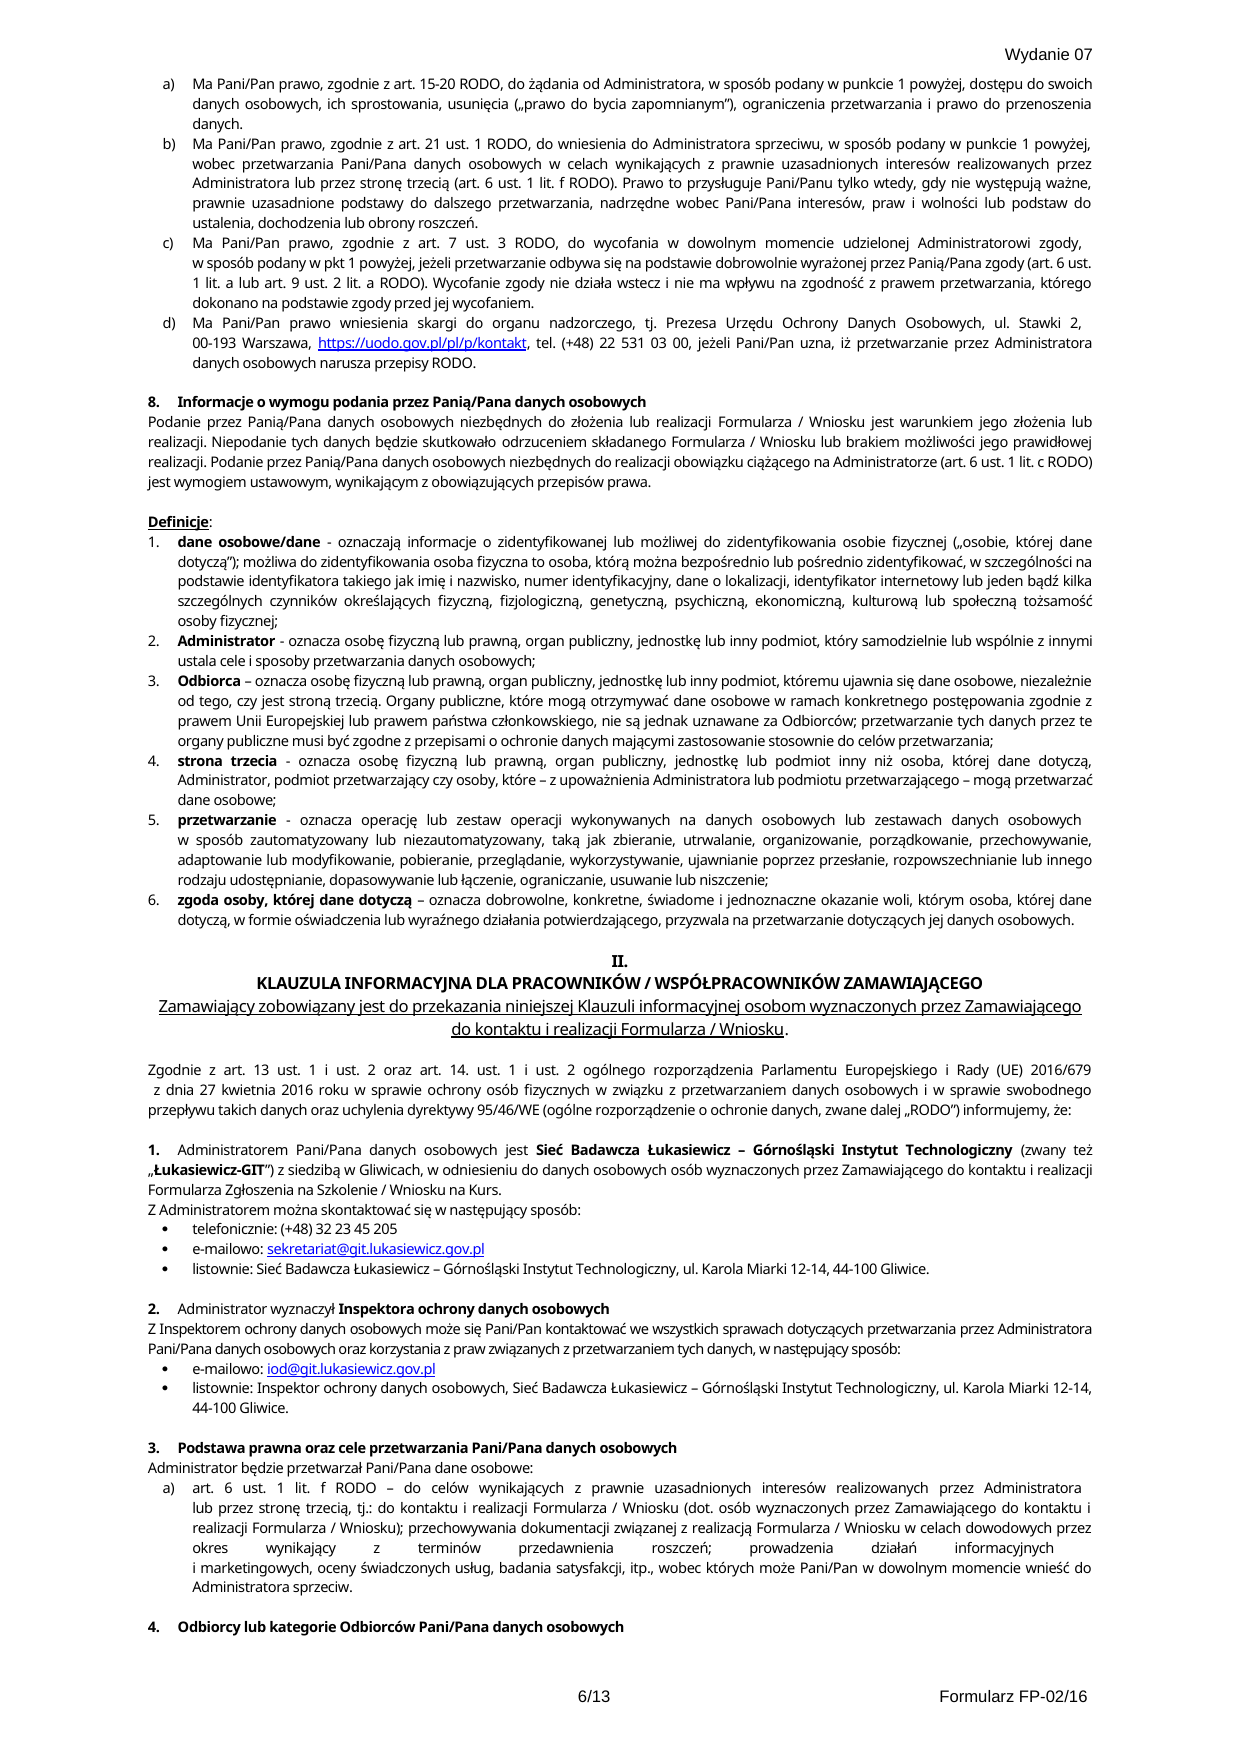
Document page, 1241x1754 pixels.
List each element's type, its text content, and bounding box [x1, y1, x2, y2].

text a) art. 6 ust. 1 lit. f RODO – do celów wynikających z prawnie uzasadnionych interesów realizowanych przez Administratora lub przez stronę trzecią, tj.: do kontaktu i realizacji Formularza / Wniosku (dot. osób wyznaczonych przez Zamawiającego do kontaktu i realizacji Formularza / Wniosku); przechowywania dokumentacji związanej z realizacją Formularza / Wniosku w celach dowodowych przez okres wynikający z terminów przedawnienia roszczeń; prowadzenia działań informacyjnych i marketingowych, oceny świadczonych usług, badania satysfakcji, itp., wobec których może Pani/Pan w dowolnym momencie wnieść do Administratora sprzeciw. [162, 1478, 1093, 1597]
text 1. dane osobowe/dane - oznaczają informacje o zidentyfikowanej lub możliwej do zidentyfikowania osobie fizycznej („osobie, której dane dotyczą”); możliwa do zidentyfikowania osoba fizyczna to osoba, którą można bezpośrednio lub pośrednio zidentyfikować, w szczególności na podstawie identyfikatora takiego jak imię i nazwisko, numer identyfikacyjny, dane o lokalizacji, identyfikator internetowy lub jeden bądź kilka szczególnych czynników określających fizyczną, fizjologiczną, genetyczną, psychiczną, ekonomiczną, kulturową lub społeczną tożsamość osoby fizycznej; [148, 531, 1093, 631]
text 5. przetwarzanie - oznacza operację lub zestaw operacji wykonywanych na danych osobowych lub zestawach danych osobowych w sposób zautomatyzowany lub niezautomatyzowany, taką jak zbieranie, utrwalanie, organizowanie, porządkowanie, przechowywanie, adaptowanie lub modyfikowanie, pobieranie, przeglądanie, wykorzystywanie, ujawnianie poprzez przesłanie, rozpowszechnianie lub innego rodzaju udostępnianie, dopasowywanie lub łączenie, ograniczanie, usuwanie lub niszczenie; [148, 810, 1093, 889]
text b) Ma Pani/Pan prawo, zgodnie z art. 21 ust. 1 RODO, do wniesienia do Administratora sprzeciwu, w sposób podany w punkcie 1 powyżej, wobec przetwarzania Pani/Pana danych osobowych w celach wynikających z prawnie uzasadnionych interesów realizowanych przez Administratora lub przez stronę trzecią (art. 6 ust. 1 lit. f RODO). Prawo to przysługuje Pani/Panu tylko wtedy, gdy nie występują ważne, prawnie uzasadnione podstawy do dalszego przetwarzania, nadrzędne wobec Pani/Pana interesów, praw i wolności lub podstaw do ustalenia, dochodzenia lub obrony roszczeń. [162, 133, 1093, 233]
text 6. zgoda osoby, której dane dotyczą – oznacza dobrowolne, konkretne, świadome i jednoznaczne okazanie woli, którym osoba, której dane dotyczą, w formie oświadczenia lub wyraźnego działania potwierdzającego, przyzwala na przetwarzanie dotyczących jej danych osobowych. [148, 889, 1093, 929]
text KLAUZULA INFORMACYJNA DLA PRACOWNIKÓW / WSPÓŁPRACOWNIKÓW ZAMAWIAJĄCEGO [148, 972, 1093, 995]
text Z Inspektorem ochrony danych osobowych może się Pani/Pan kontaktować we wszystkich sprawach dotyczących przetwarzania przez Administratora Pani/Pana danych osobowych oraz korzystania z praw związanych z przetwarzaniem tych danych, w następujący sposób: [148, 1319, 1093, 1358]
list telefonicznie: (+48) 32 23 45 205 [162, 1219, 1093, 1239]
text Administrator będzie przetwarzał Pani/Pana dane osobowe: [148, 1458, 1093, 1478]
list e-mailowo: iod@git.lukasiewicz.gov.pl [162, 1358, 1093, 1378]
text a) Ma Pani/Pan prawo, zgodnie z art. 15-20 RODO, do żądania od Administratora, w sposób podany w punkcie 1 powyżej, dostępu do swoich danych osobowych, ich sprostowania, usunięcia („prawo do bycia zapomnianym”), ograniczenia przetwarzania i prawo do przenoszenia danych. [162, 74, 1093, 133]
text 1. Administratorem Pani/Pana danych osobowych jest Sieć Badawcza Łukasiewicz – Górnośląski Instytut Technologiczny (zwany też „Łukasiewicz-GIT”) z siedzibą w Gliwicach, w odniesieniu do danych osobowych osób wyznaczonych przez Zamawiającego do kontaktu i realizacji Formularza Zgłoszenia na Szkolenie / Wniosku na Kurs. [148, 1139, 1093, 1199]
text Zgodnie z art. 13 ust. 1 i ust. 2 oraz art. 14. ust. 1 i ust. 2 ogólnego rozporządzenia Parlamentu Europejskiego i Rady (UE) 2016/679 z dnia 27 kwietnia 2016 roku w sprawie ochrony osób fizycznych w związku z przetwarzaniem danych osobowych i w sprawie swobodnego przepływu takich danych oraz uchylenia dyrektywy 95/46/WE (ogólne rozporządzenie o ochronie danych, zwane dalej „RODO”) informujemy, że: [148, 1060, 1093, 1120]
list listownie: Sieć Badawcza Łukasiewicz – Górnośląski Instytut Technologiczny, ul. Karola Miarki 12-14, 44-100 Gliwice. [162, 1259, 1093, 1279]
text 4. Odbiorcy lub kategorie Odbiorców Pani/Pana danych osobowych [148, 1617, 1093, 1637]
text Definicje: [148, 512, 1093, 531]
text d) Ma Pani/Pan prawo wniesienia skargi do organu nadzorczego, tj. Prezesa Urzędu Ochrony Danych Osobowych, ul. Stawki 2, 00-193 Warszawa, https://uodo.gov.pl/pl/p/kontakt, tel. (+48) 22 531 03 00, jeżeli Pani/Pan uzna, iż przetwarzanie przez Administratora danych osobowych narusza przepisy RODO. [162, 313, 1093, 372]
list listownie: Inspektor ochrony danych osobowych, Sieć Badawcza Łukasiewicz – Górnośląski Instytut Technologiczny, ul. Karola Miarki 12-14, 44-100 Gliwice. [162, 1378, 1093, 1418]
text 8. Informacje o wymogu podania przez Panią/Pana danych osobowych [148, 392, 1093, 412]
text 2. Administrator - oznacza osobę fizyczną lub prawną, organ publiczny, jednostkę lub inny podmiot, który samodzielnie lub wspólnie z innymi ustala cele i sposoby przetwarzania danych osobowych; [148, 631, 1093, 671]
text Z Administratorem można skontaktować się w następujący sposób: [148, 1199, 1093, 1219]
list e-mailowo: sekretariat@git.lukasiewicz.gov.pl [162, 1239, 1093, 1259]
text 3. Odbiorca – oznacza osobę fizyczną lub prawną, organ publiczny, jednostkę lub inny podmiot, któremu ujawnia się dane osobowe, niezależnie od tego, czy jest stroną trzecią. Organy publiczne, które mogą otrzymywać dane osobowe w ramach konkretnego postępowania zgodnie z prawem Unii Europejskiej lub prawem państwa członkowskiego, nie są jednak uznawane za Odbiorców; przetwarzanie tych danych przez te organy publiczne musi być zgodne z przepisami o ochronie danych mającymi zastosowanie stosownie do celów przetwarzania; [148, 671, 1093, 750]
text 3. Podstawa prawna oraz cele przetwarzania Pani/Pana danych osobowych [148, 1438, 1093, 1458]
text Zamawiający zobowiązany jest do przekazania niniejszej Klauzuli informacyjnej osobom wyznaczonych przez Zamawiającego do kontaktu i realizacji Formularza / Wniosku. [148, 995, 1093, 1040]
text 2. Administrator wyznaczył Inspektora ochrony danych osobowych [148, 1299, 1093, 1319]
text c) Ma Pani/Pan prawo, zgodnie z art. 7 ust. 3 RODO, do wycofania w dowolnym momencie udzielonej Administratorowi zgody, w sposób podany w pkt 1 powyżej, jeżeli przetwarzanie odbywa się na podstawie dobrowolnie wyrażonej przez Panią/Pana zgody (art. 6 ust. 1 lit. a lub art. 9 ust. 2 lit. a RODO). Wycofanie zgody nie działa wstecz i nie ma wpływu na zgodność z prawem przetwarzania, którego dokonano na podstawie zgody przed jej wycofaniem. [162, 233, 1093, 313]
text Podanie przez Panią/Pana danych osobowych niezbędnych do złożenia lub realizacji Formularza / Wniosku jest warunkiem jego złożenia lub realizacji. Niepodanie tych danych będzie skutkowało odrzuceniem składanego Formularza / Wniosku lub brakiem możliwości jego prawidłowej realizacji. Podanie przez Panią/Pana danych osobowych niezbędnych do realizacji obowiązku ciążącego na Administratorze (art. 6 ust. 1 lit. c RODO) jest wymogiem ustawowym, wynikającym z obowiązujących przepisów prawa. [148, 412, 1093, 492]
text II. [148, 949, 1093, 972]
text 4. strona trzecia - oznacza osobę fizyczną lub prawną, organ publiczny, jednostkę lub podmiot inny niż osoba, której dane dotyczą, Administrator, podmiot przetwarzający czy osoby, które – z upoważnienia Administratora lub podmiotu przetwarzającego – mogą przetwarzać dane osobowe; [148, 750, 1093, 810]
